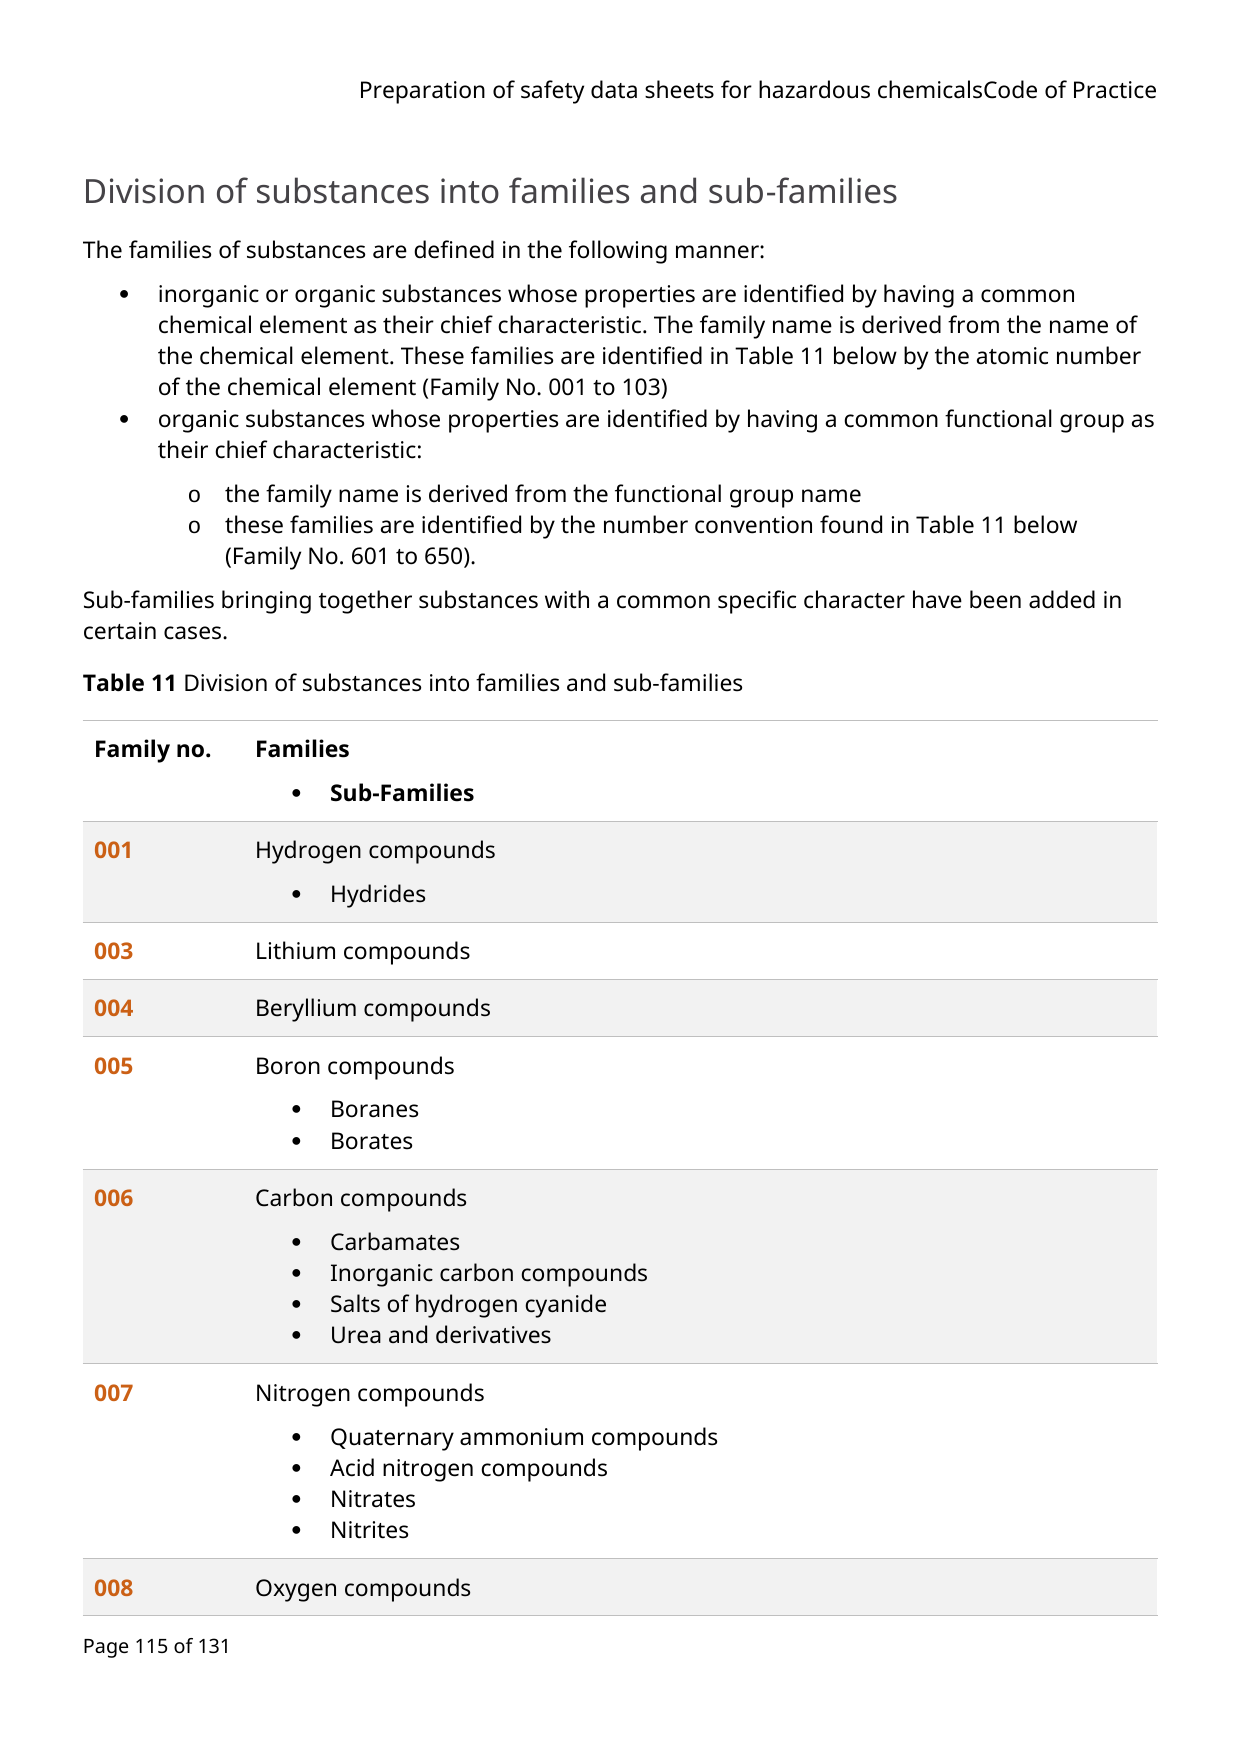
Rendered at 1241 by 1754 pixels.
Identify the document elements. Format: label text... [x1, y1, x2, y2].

table_cell 008 [83, 1559, 244, 1615]
table_cell Boron compounds Boranes Borates [244, 1037, 1157, 1168]
list the family name is derived from the functional group name [187, 478, 1157, 509]
table_cell 003 [83, 923, 244, 979]
table_cell Hydrogen compounds Hydrides [244, 822, 1157, 922]
text Sub-families bringing together substances with a common specific character have been added in certain cases. [83, 584, 1157, 647]
list inorganic or organic substances whose properties are identified by having a common chemical element as their chief characteristic. The family name is derived from the name of the chemical element. These families are identified in Table 11 below by the atomic number of the chemical element (Family No. 001 to 103) [120, 278, 1157, 403]
table_cell Nitrogen compounds Quaternary ammonium compounds Acid nitrogen compounds Nitrates Nitrites [244, 1364, 1157, 1558]
table_cell Lithium compounds [244, 923, 1157, 979]
table_header Family no. [83, 721, 244, 821]
text Table 11 Division of substances into families and sub-families [83, 667, 1157, 699]
table_cell Oxygen compounds [244, 1559, 1157, 1615]
text The families of substances are defined in the following manner: [83, 234, 1157, 265]
table_cell Carbon compounds Carbamates Inorganic carbon compounds Salts of hydrogen cyanide Urea and derivatives [244, 1170, 1157, 1363]
table_cell Beryllium compounds [244, 980, 1157, 1036]
table_cell 007 [83, 1364, 244, 1558]
table_cell 004 [83, 980, 244, 1036]
list organic substances whose properties are identified by having a common functional group as their chief characteristic: [120, 403, 1157, 465]
table_cell 005 [83, 1037, 244, 1168]
table_cell 001 [83, 822, 244, 922]
list these families are identified by the number convention found in Table 11 below (Family No. 601 to 650). [187, 509, 1157, 572]
table_cell 006 [83, 1170, 244, 1363]
table_header Families Sub-Families [244, 721, 1157, 821]
subtitle Division of substances into families and sub-families [83, 168, 1157, 213]
